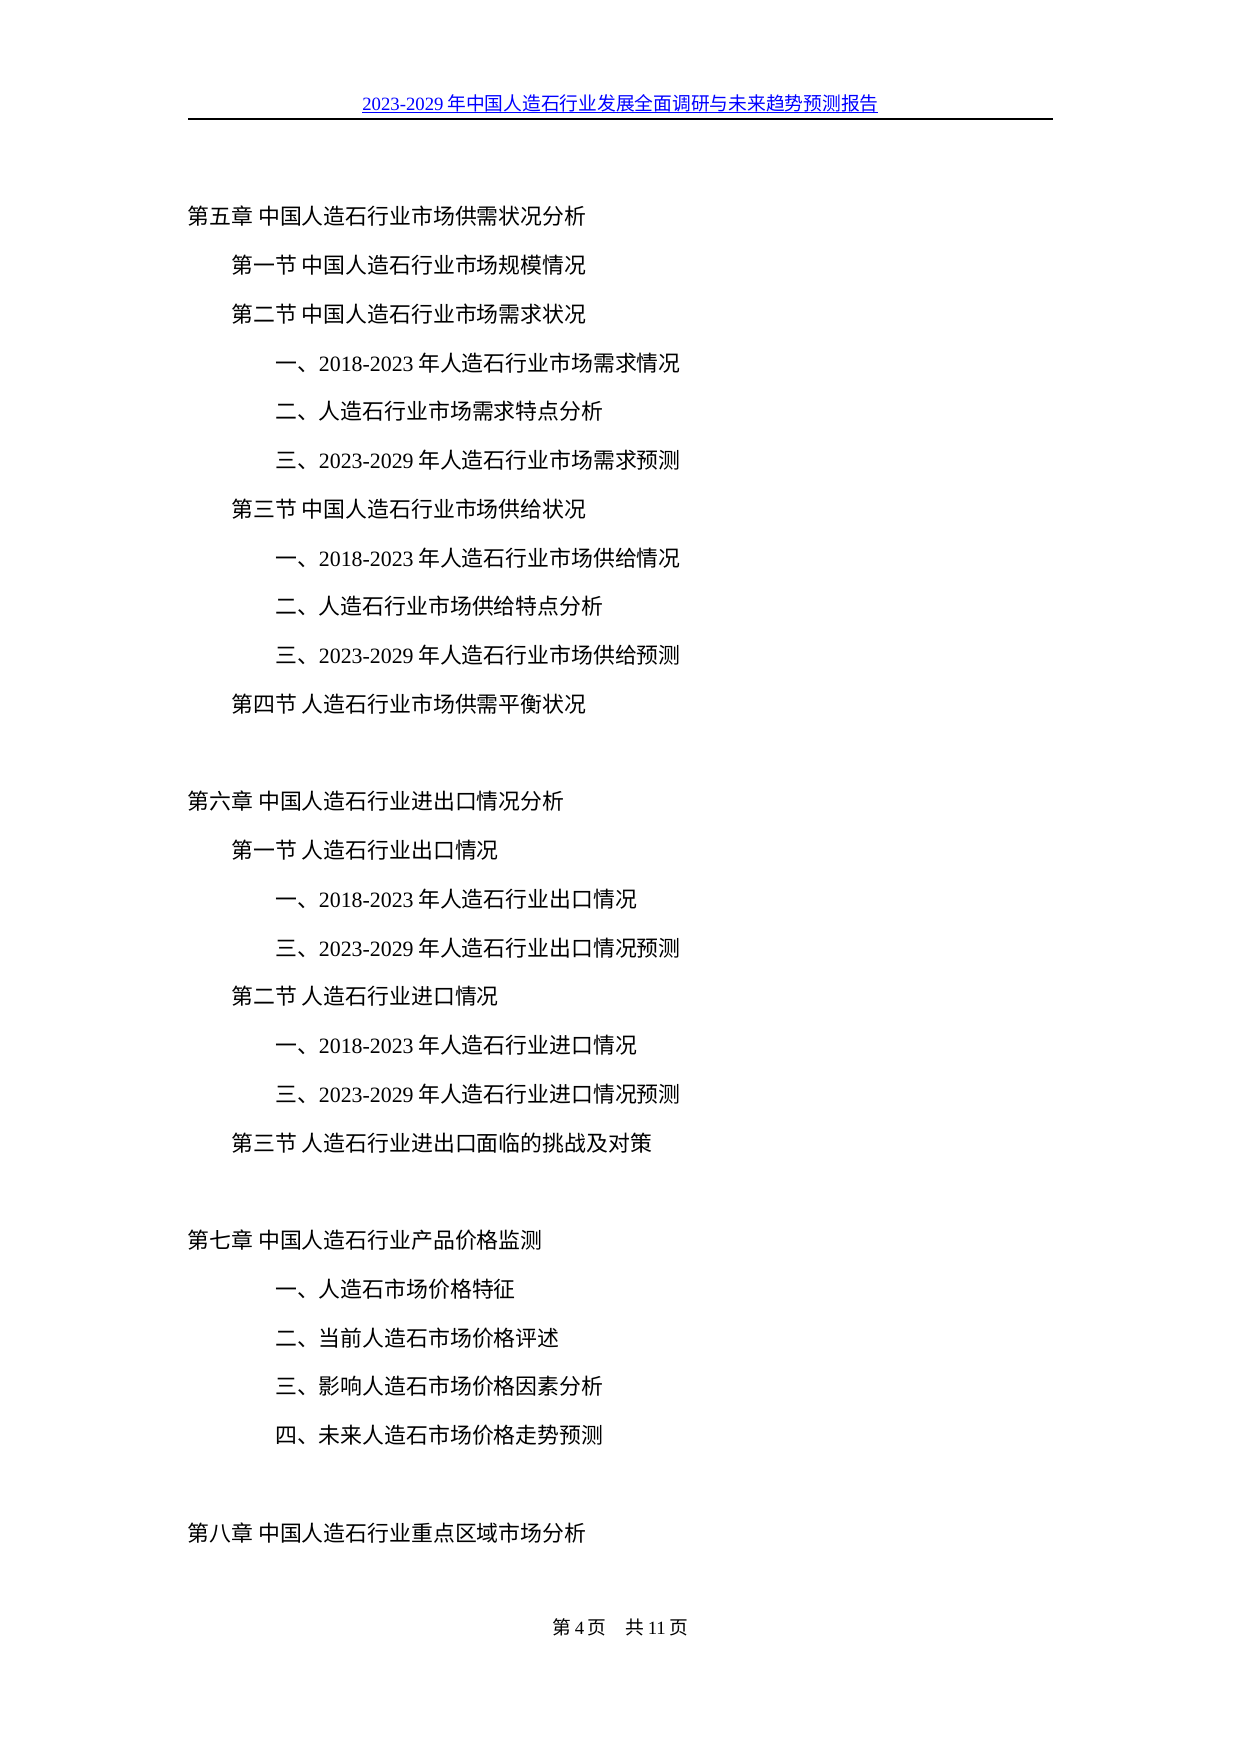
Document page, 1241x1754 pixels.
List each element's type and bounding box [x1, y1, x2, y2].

text [187, 150, 1053, 1548]
